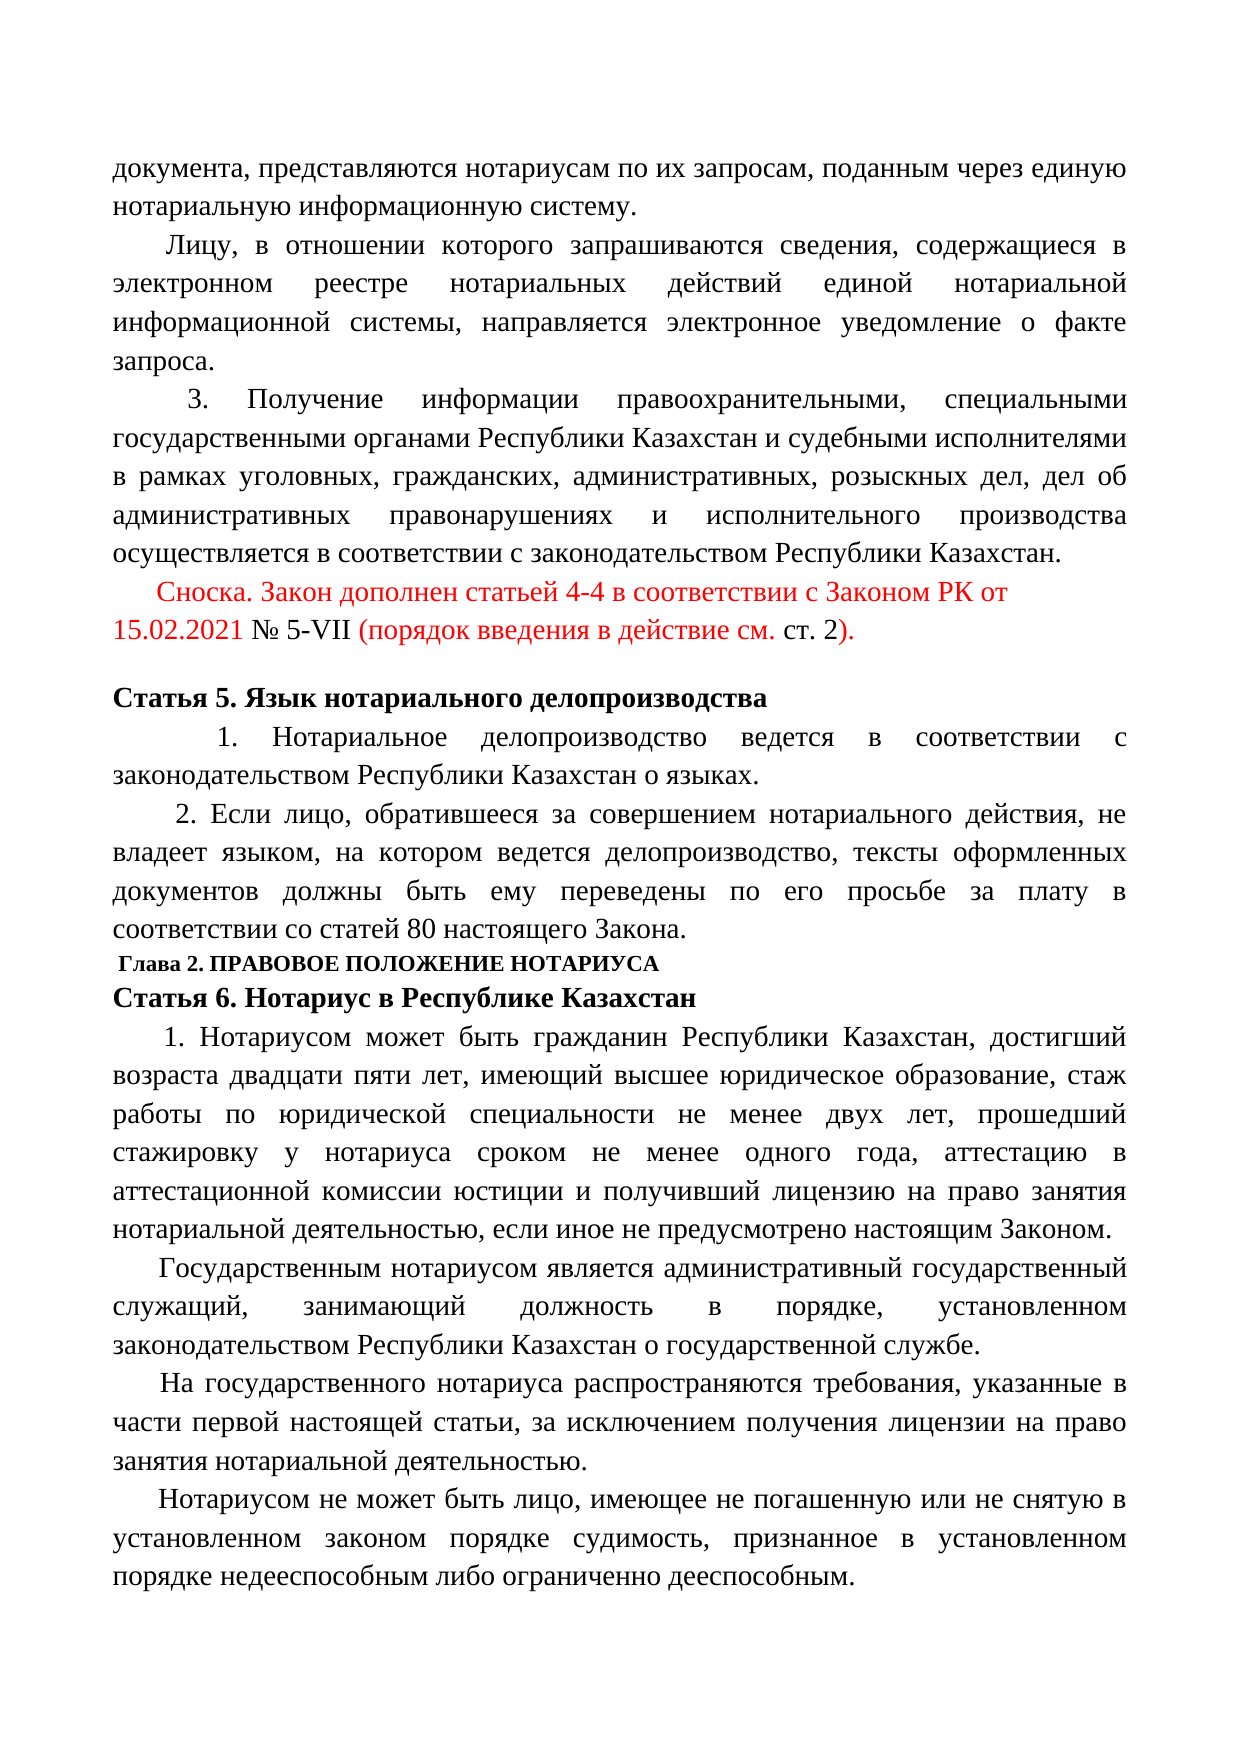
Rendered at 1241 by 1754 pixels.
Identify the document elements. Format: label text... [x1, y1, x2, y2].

text 2. Если лицо, обратившееся за совершением нотариального действия, не владеет языком, на котором ведется делопроизводство, тексты оформленных документов должны быть ему переведены по его просьбе за плату в соответствии со статей 80 настоящего Закона. [112, 796, 1128, 945]
text Нотариусом не может быть лицо, имеющее не погашенную или не снятую в установленном законом порядке судимость, признанное в установленном порядке недееспособным либо ограниченно дееспособным. [112, 1481, 1128, 1592]
text Глава 2. ПРАВОВОЕ ПОЛОЖЕНИЕ НОТАРИУСА [112, 950, 1128, 976]
text Лицу, в отношении которого запрашиваются сведения, содержащиеся в электронном реестре нотариальных действий единой нотариальной информационной системы, направляется электронное уведомление о факте запроса. [112, 227, 1128, 376]
text Сноска. Закон дополнен статьей 4-4 в соответствии с Законом РК от 15.02.2021 № 5-VII (порядок введения в действие см. ст. 2). [112, 574, 1128, 676]
text Государственным нотариусом является административный государственный служащий, занимающий должность в порядке, установленном законодательством Республики Казахстан о государственной службе. [112, 1250, 1128, 1361]
text Статья 6. Нотариус в Республике Казахстан [112, 980, 1128, 1014]
text 3. Получение информации правоохранительными, специальными государственными органами Республики Казахстан и судебными исполнителями в рамках уголовных, гражданских, административных, розыскных дел, дел об административных правонарушениях и исполнительного производства осуществляется в соответствии с законодательством Республики Казахстан. [112, 381, 1128, 569]
text 1. Нотариальное делопроизводство ведется в соответствии с законодательством Республики Казахстан о языках. [112, 719, 1128, 791]
text Статья 5. Язык нотариального делопроизводства [112, 680, 1128, 714]
text На государственного нотариуса распространяются требования, указанные в части первой настоящей статьи, за исключением получения лицензии на право занятия нотариальной деятельностью. [112, 1366, 1128, 1476]
text 1. Нотариусом может быть гражданин Республики Казахстан, достигший возраста двадцати пяти лет, имеющий высшее юридическое образование, стаж работы по юридической специальности не менее двух лет, прошедший стажировку у нотариуса сроком не менее одного года, аттестацию в аттестационной комиссии юстиции и получивший лицензию на право занятия нотариальной деятельностью, если иное не предусмотрено настоящим Законом. [112, 1019, 1128, 1245]
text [112, 150, 1128, 222]
